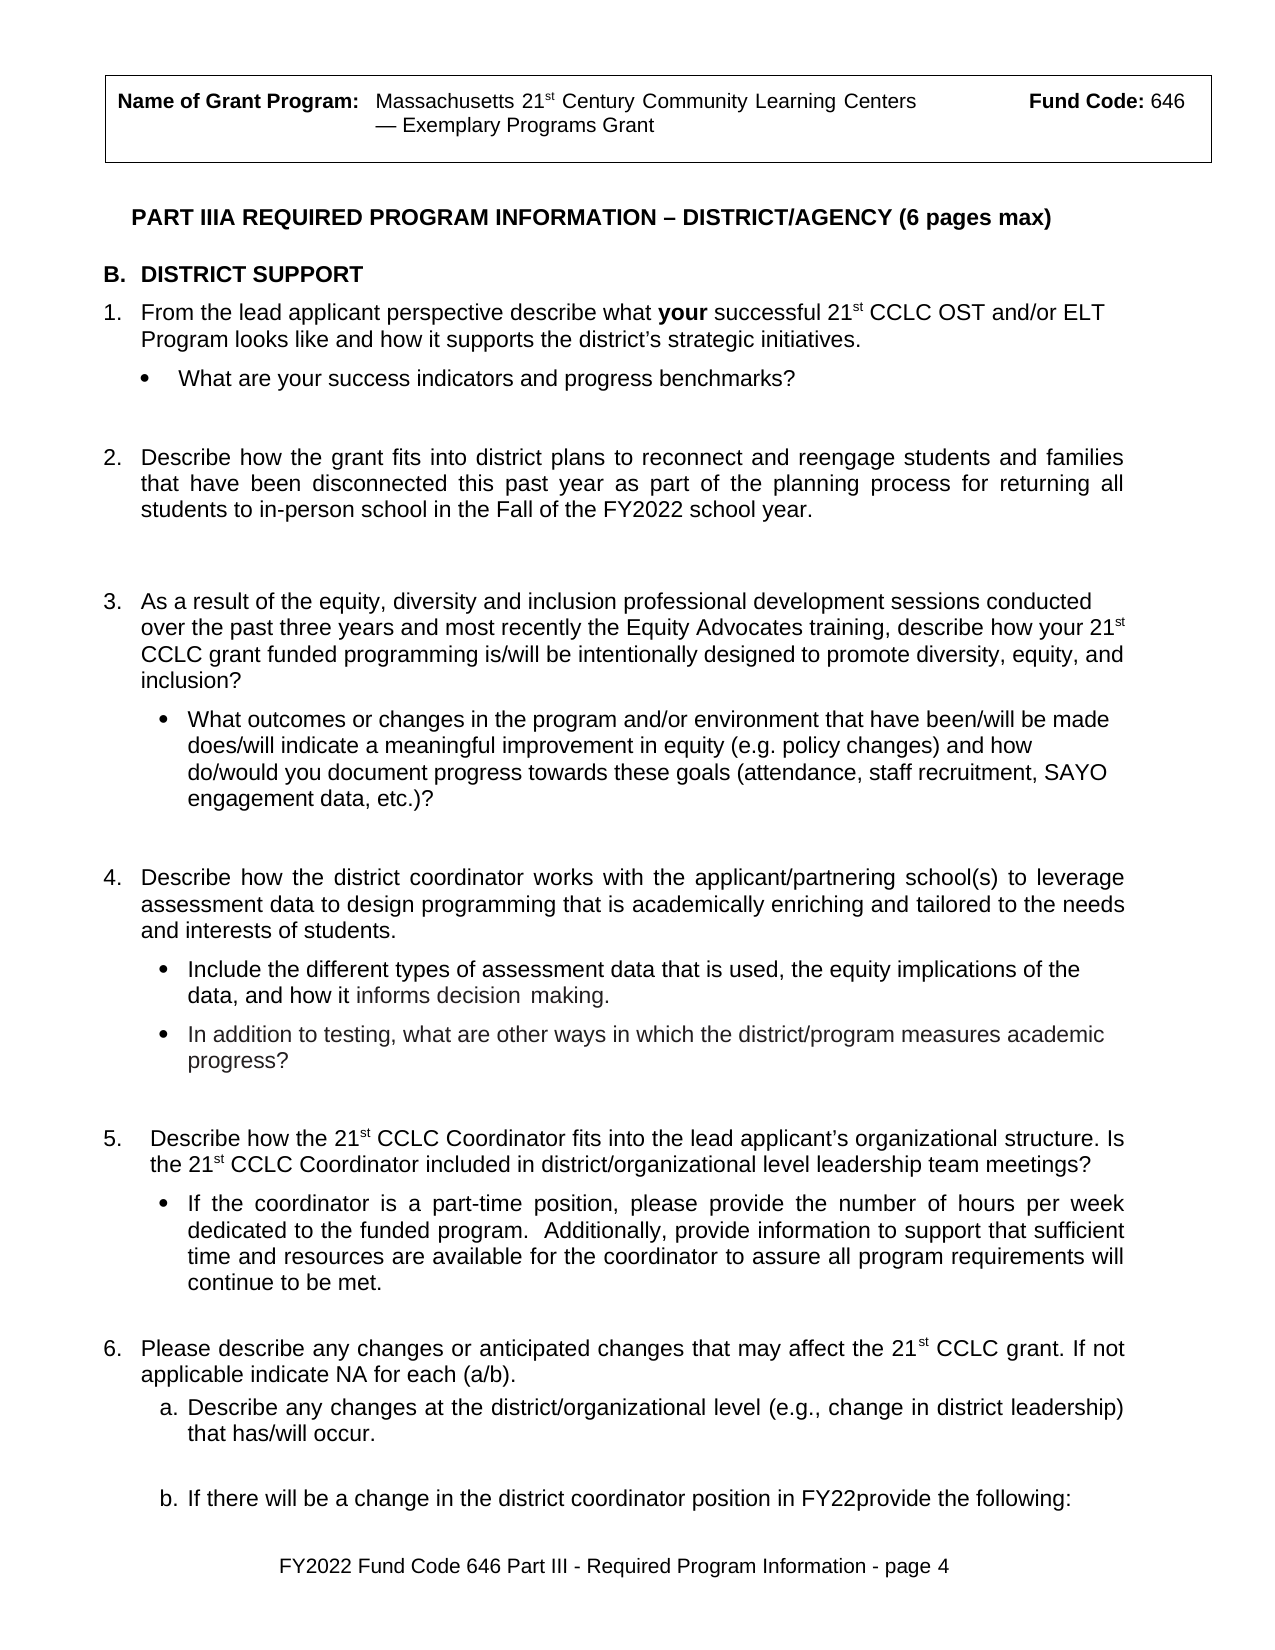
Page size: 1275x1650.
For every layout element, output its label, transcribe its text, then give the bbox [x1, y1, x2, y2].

list What are your success indicators and progress benchmarks? [141, 364, 1125, 392]
list If there will be a change in the district coordinator position in FY22provide the following: [159, 1485, 1125, 1511]
list In addition to testing, what are other ways in which the district/program measures academic progress? [159, 1021, 1125, 1074]
list Describe how the grant fits into district plans to reconnect and reengage students and families that have been disconnected this past year as part of the planning process for returning all students to in-person school in the Fall of the FY2022 school year. [103, 444, 1125, 523]
list Include the different types of assessment data that is used, the equity implications of the data, and how it informs decision making. [159, 956, 1125, 1008]
text PART IIIA REQUIRED PROGRAM INFORMATION – DISTRICT/AGENCY (6 pages max) [131, 204, 1125, 230]
list As a result of the equity, diversity and inclusion professional development sessions conducted over the past three years and most recently the Equity Advocates training, describe how your 21st CCLC grant funded programming is/will be intentionally designed to promote diversity, equity, and inclusion? [103, 588, 1125, 693]
list Describe any changes at the district/organizational level (e.g., change in district leadership) that has/will occur. [159, 1393, 1125, 1446]
list Please describe any changes or anticipated changes that may affect the 21st CCLC grant. If not applicable indicate NA for each (a/b). [103, 1334, 1125, 1387]
list DISTRICT SUPPORT [103, 261, 1125, 287]
list Describe how the district coordinator works with the applicant/partnering school(s) to leverage assessment data to design programming that is academically enriching and tailored to the needs and interests of students. [103, 864, 1125, 943]
list If the coordinator is a part-time position, please provide the number of hours per week dedicated to the funded program. Additionally, provide information to support that sufficient time and resources are available for the coordinator to assure all program requirements will continue to be met. [159, 1190, 1125, 1296]
list What outcomes or changes in the program and/or environment that have been/will be made does/will indicate a meaningful improvement in equity (e.g. policy changes) and how do/would you document progress towards these goals (attendance, staff recruitment, SAYO engagement data, etc.)? [159, 706, 1125, 811]
list Describe how the 21st CCLC Coordinator fits into the lead applicant’s organizational structure. Is the 21st CCLC Coordinator included in district/organizational level leadership team meetings? [103, 1125, 1125, 1178]
list From the lead applicant perspective describe what your successful 21st CCLC OST and/or ELT Program looks like and how it supports the district’s strategic initiatives. [103, 299, 1125, 352]
